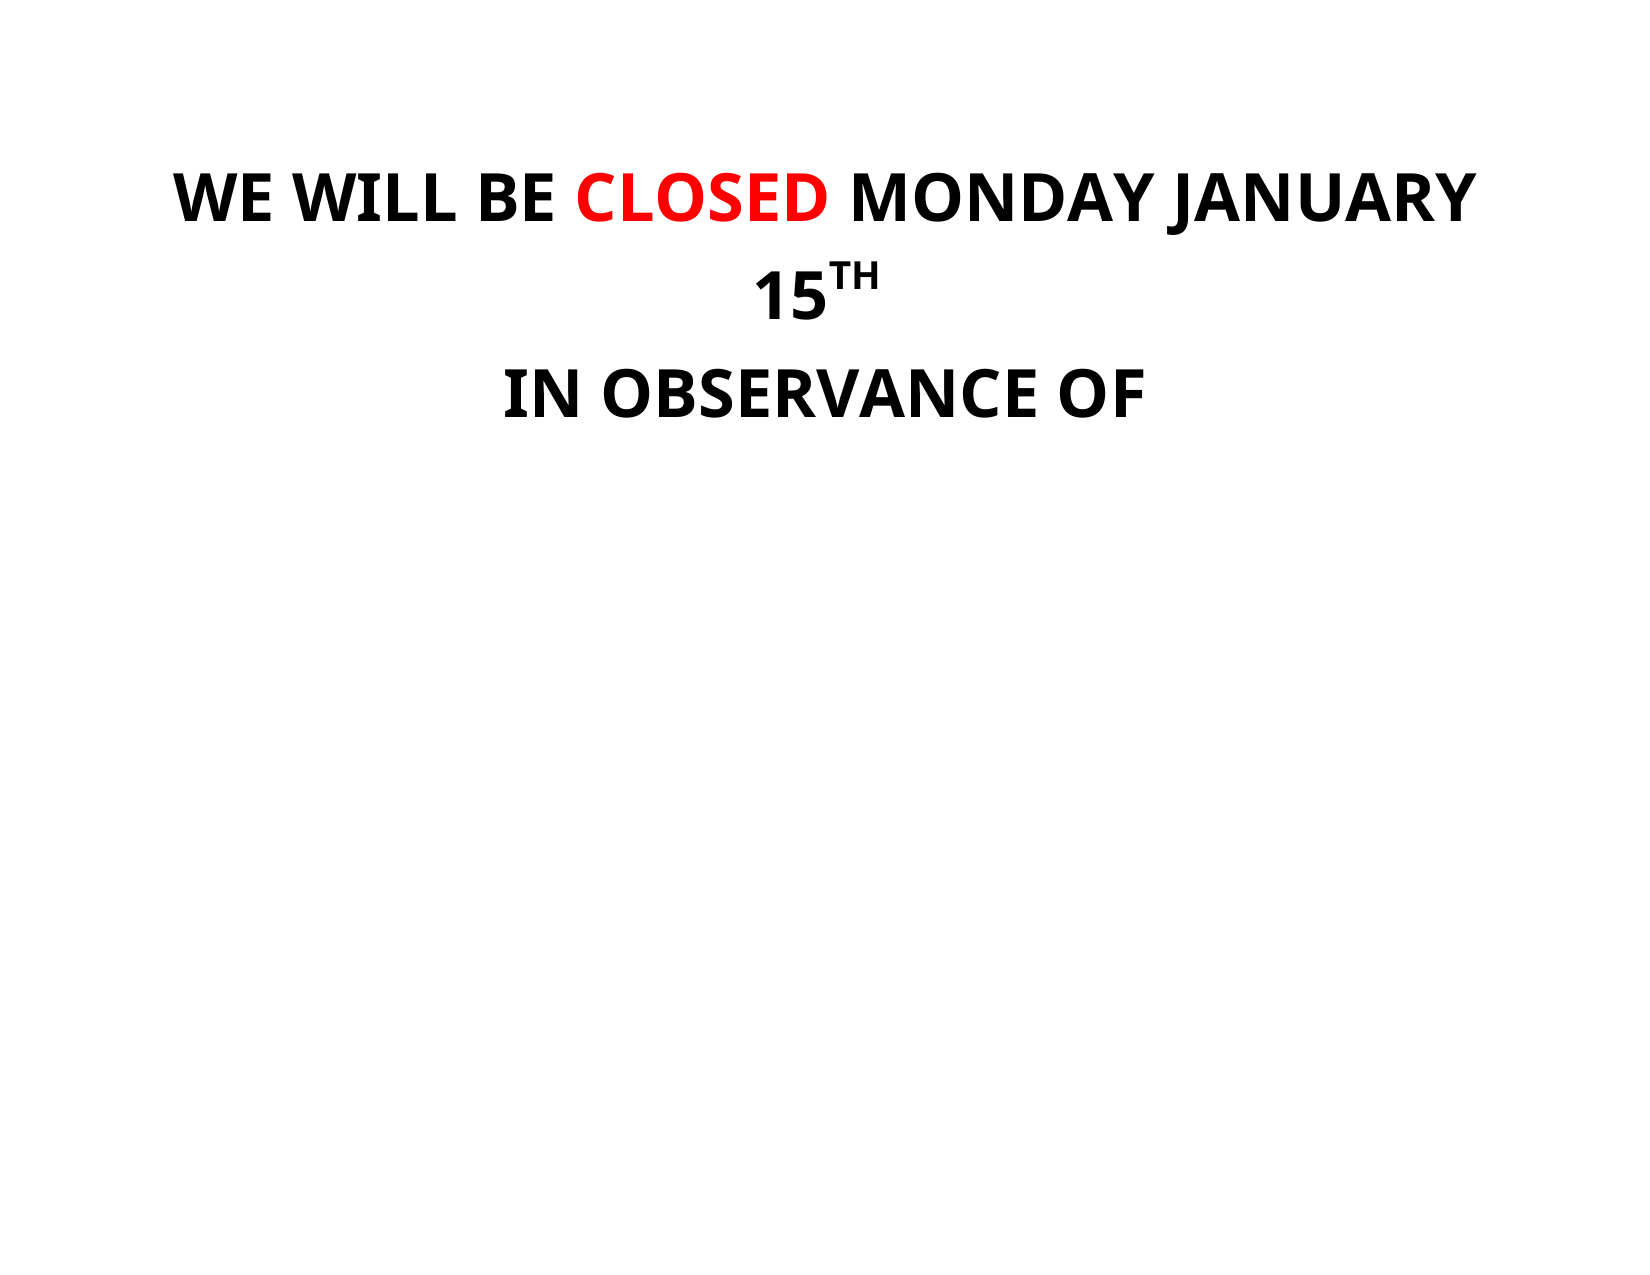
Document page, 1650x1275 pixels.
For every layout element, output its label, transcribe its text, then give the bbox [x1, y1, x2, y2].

text WE WILL BE CLOSED MONDAY JANUARY 15TH IN OBSERVANCE OF [150, 150, 1500, 437]
